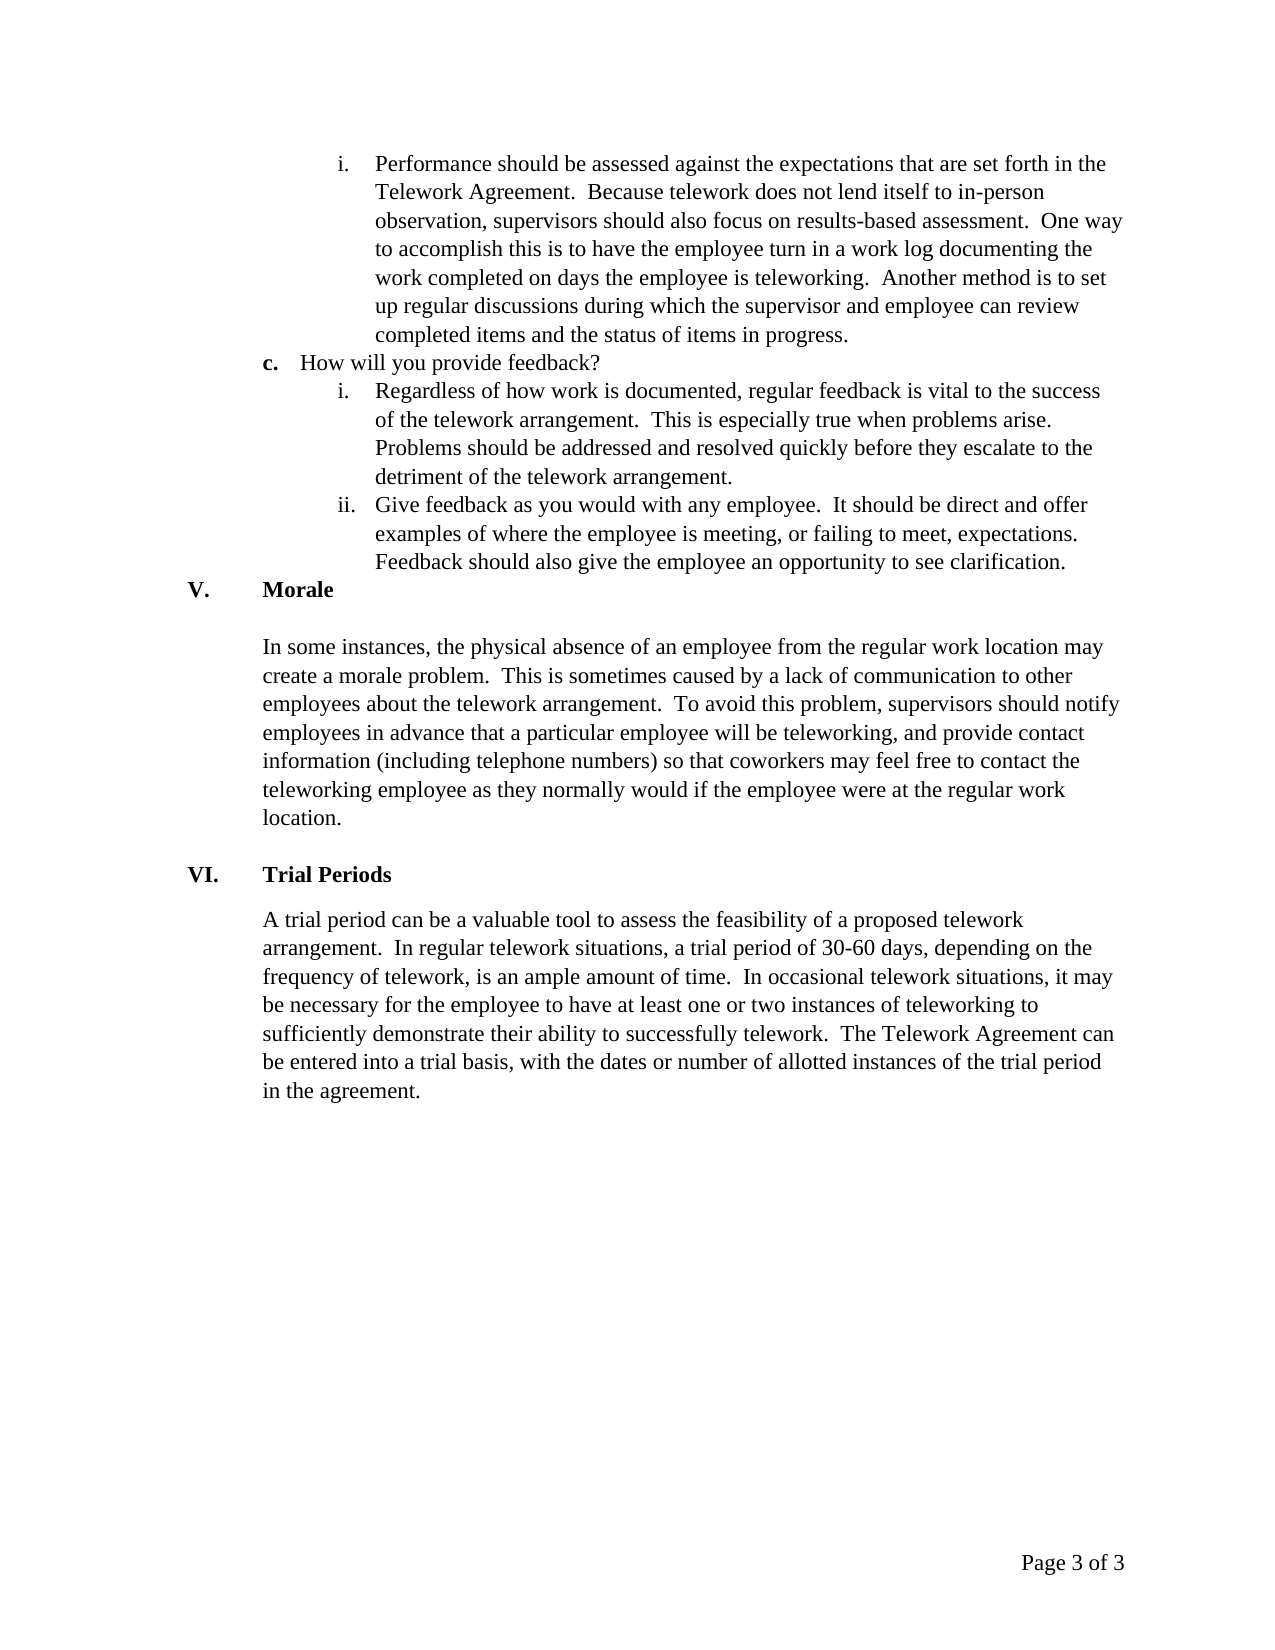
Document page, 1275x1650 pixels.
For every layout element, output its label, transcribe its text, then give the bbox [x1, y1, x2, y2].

list Performance should be assessed against the expectations that are set forth in the Telework Agreement. Because telework does not lend itself to in-person observation, supervisors should also focus on results-based assessment. One way to accomplish this is to have the employee turn in a work log documenting the work completed on days the employee is teleworking. Another method is to set up regular discussions during which the supervisor and employee can review completed items and the status of items in progress. [337, 150, 1125, 347]
list In some instances, the physical absence of an employee from the regular work location may create a morale problem. This is sometimes caused by a lack of communication to other employees about the telework arrangement. To avoid this problem, supervisors should notify employees in advance that a particular employee will be teleworking, and provide contact information (including telephone numbers) so that coworkers may feel free to contact the teleworking employee as they normally would if the employee were at the regular work location. [262, 633, 1125, 830]
list Trial Periods [187, 861, 1125, 887]
list Morale [187, 577, 1125, 603]
text A trial period can be a valuable tool to assess the feasibility of a proposed telework arrangement. In regular telework situations, a trial period of 30-60 days, depending on the frequency of telework, is an ample amount of time. In occasional telework situations, it may be necessary for the employee to have at least one or two instances of teleworking to sufficiently demonstrate their ability to successfully telework. The Telework Agreement can be entered into a trial basis, with the dates or number of allotted instances of the trial period in the agreement. [262, 906, 1125, 1103]
list Give feedback as you would with any employee. It should be direct and offer examples of where the employee is meeting, or failing to meet, expectations. Feedback should also give the employee an opportunity to see clarification. [337, 491, 1125, 574]
list How will you provide feedback? [262, 349, 1125, 375]
list Regardless of how work is documented, regular feedback is vital to the success of the telework arrangement. This is especially true when problems arise. Problems should be addressed and resolved quickly before they escalate to the detriment of the telework arrangement. [337, 377, 1125, 489]
